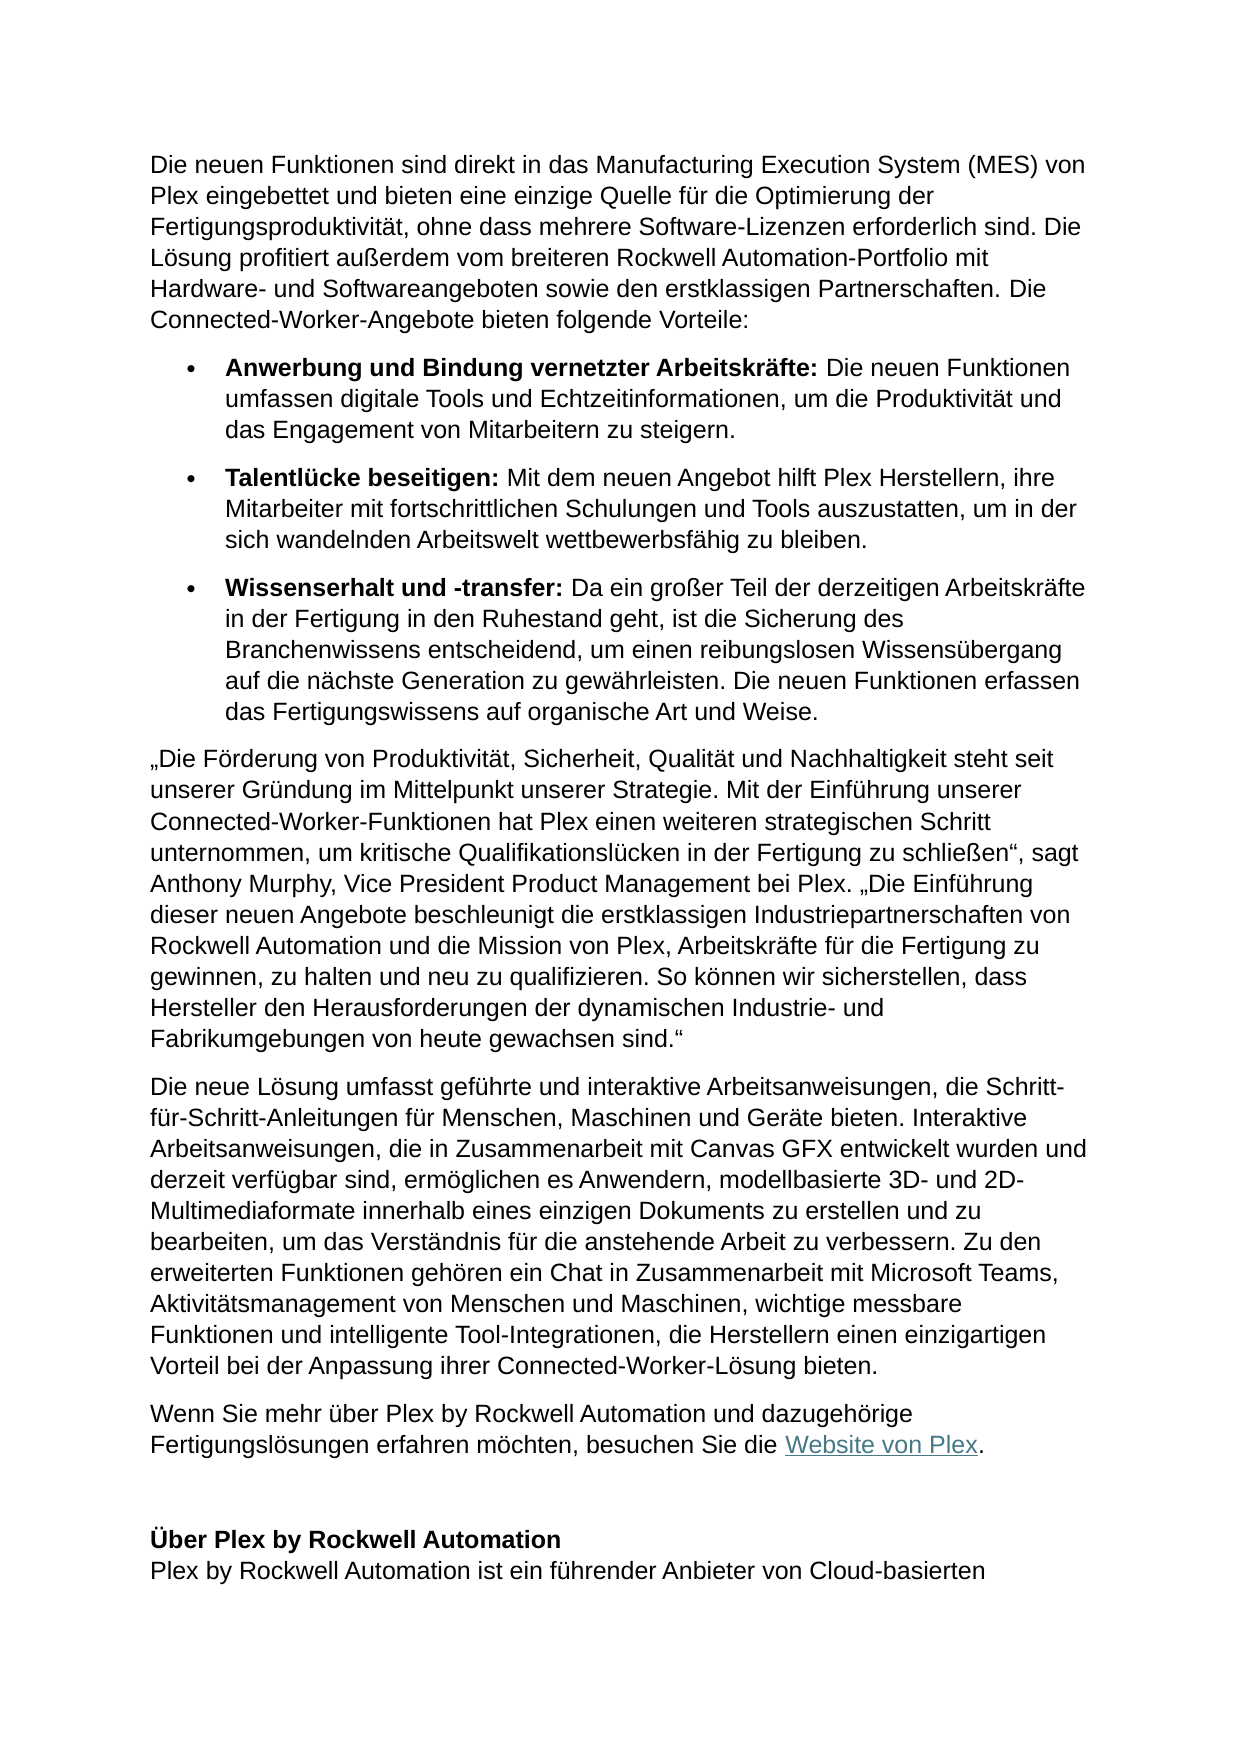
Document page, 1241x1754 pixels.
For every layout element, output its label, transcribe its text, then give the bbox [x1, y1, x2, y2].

text Die neuen Funktionen sind direkt in das Manufacturing Execution System (MES) von Plex eingebettet und bieten eine einzige Quelle für die Optimierung der Fertigungsproduktivität, ohne dass mehrere Software-Lizenzen erforderlich sind. Die Lösung profitiert außerdem vom breiteren Rockwell Automation-Portfolio mit Hardware- und Softwareangeboten sowie den erstklassigen Partnerschaften. Die Connected-Worker-Angebote bieten folgende Vorteile: [150, 150, 1090, 334]
list Wissenserhalt und -transfer: Da ein großer Teil der derzeitigen Arbeitskräfte in der Fertigung in den Ruhestand geht, ist die Sicherung des Branchenwissens entscheidend, um einen reibungslosen Wissensübergang auf die nächste Generation zu gewährleisten. Die neuen Funktionen erfassen das Fertigungswissens auf organische Art und Weise. [187, 572, 1090, 725]
list Talentlücke beseitigen: Mit dem neuen Angebot hilft Plex Herstellern, ihre Mitarbeiter mit fortschrittlichen Schulungen und Tools auszustatten, um in der sich wandelnden Arbeitswelt wettbewerbsfähig zu bleiben. [187, 463, 1090, 553]
text „Die Förderung von Produktivität, Sicherheit, Qualität und Nachhaltigkeit steht seit unserer Gründung im Mittelpunkt unserer Strategie. Mit der Einführung unserer Connected-Worker-Funktionen hat Plex einen weiteren strategischen Schritt unternommen, um kritische Qualifikationslücken in der Fertigung zu schließen“, sagt Anthony Murphy, Vice President Product Management bei Plex. „Die Einführung dieser neuen Angebote beschleunigt die erstklassigen Industriepartnerschaften von Rockwell Automation und die Mission von Plex, Arbeitskräfte für die Fertigung zu gewinnen, zu halten und neu zu qualifizieren. So können wir sicherstellen, dass Hersteller den Herausforderungen der dynamischen Industrie- und Fabrikumgebungen von heute gewachsen sind.“ [150, 744, 1090, 1052]
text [150, 1525, 1090, 1585]
text Die neue Lösung umfasst geführte und interaktive Arbeitsanweisungen, die Schritt-für-Schritt-Anleitungen für Menschen, Maschinen und Geräte bieten. Interaktive Arbeitsanweisungen, die in Zusammenarbeit mit Canvas GFX entwickelt wurden und derzeit verfügbar sind, ermöglichen es Anwendern, modellbasierte 3D- und 2D-Multimediaformate innerhalb eines einzigen Dokuments zu erstellen und zu bearbeiten, um das Verständnis für die anstehende Arbeit zu verbessern. Zu den erweiterten Funktionen gehören ein Chat in Zusammenarbeit mit Microsoft Teams, Aktivitätsmanagement von Menschen und Maschinen, wichtige messbare Funktionen und intelligente Tool-Integrationen, die Herstellern einen einzigartigen Vorteil bei der Anpassung ihrer Connected-Worker-Lösung bieten. [150, 1071, 1090, 1379]
list Anwerbung und Bindung vernetzter Arbeitskräfte: Die neuen Funktionen umfassen digitale Tools und Echtzeitinformationen, um die Produktivität und das Engagement von Mitarbeitern zu steigern. [187, 353, 1090, 444]
text Wenn Sie mehr über Plex by Rockwell Automation und dazugehörige Fertigungslösungen erfahren möchten, besuchen Sie die Website von Plex. [150, 1398, 1090, 1458]
